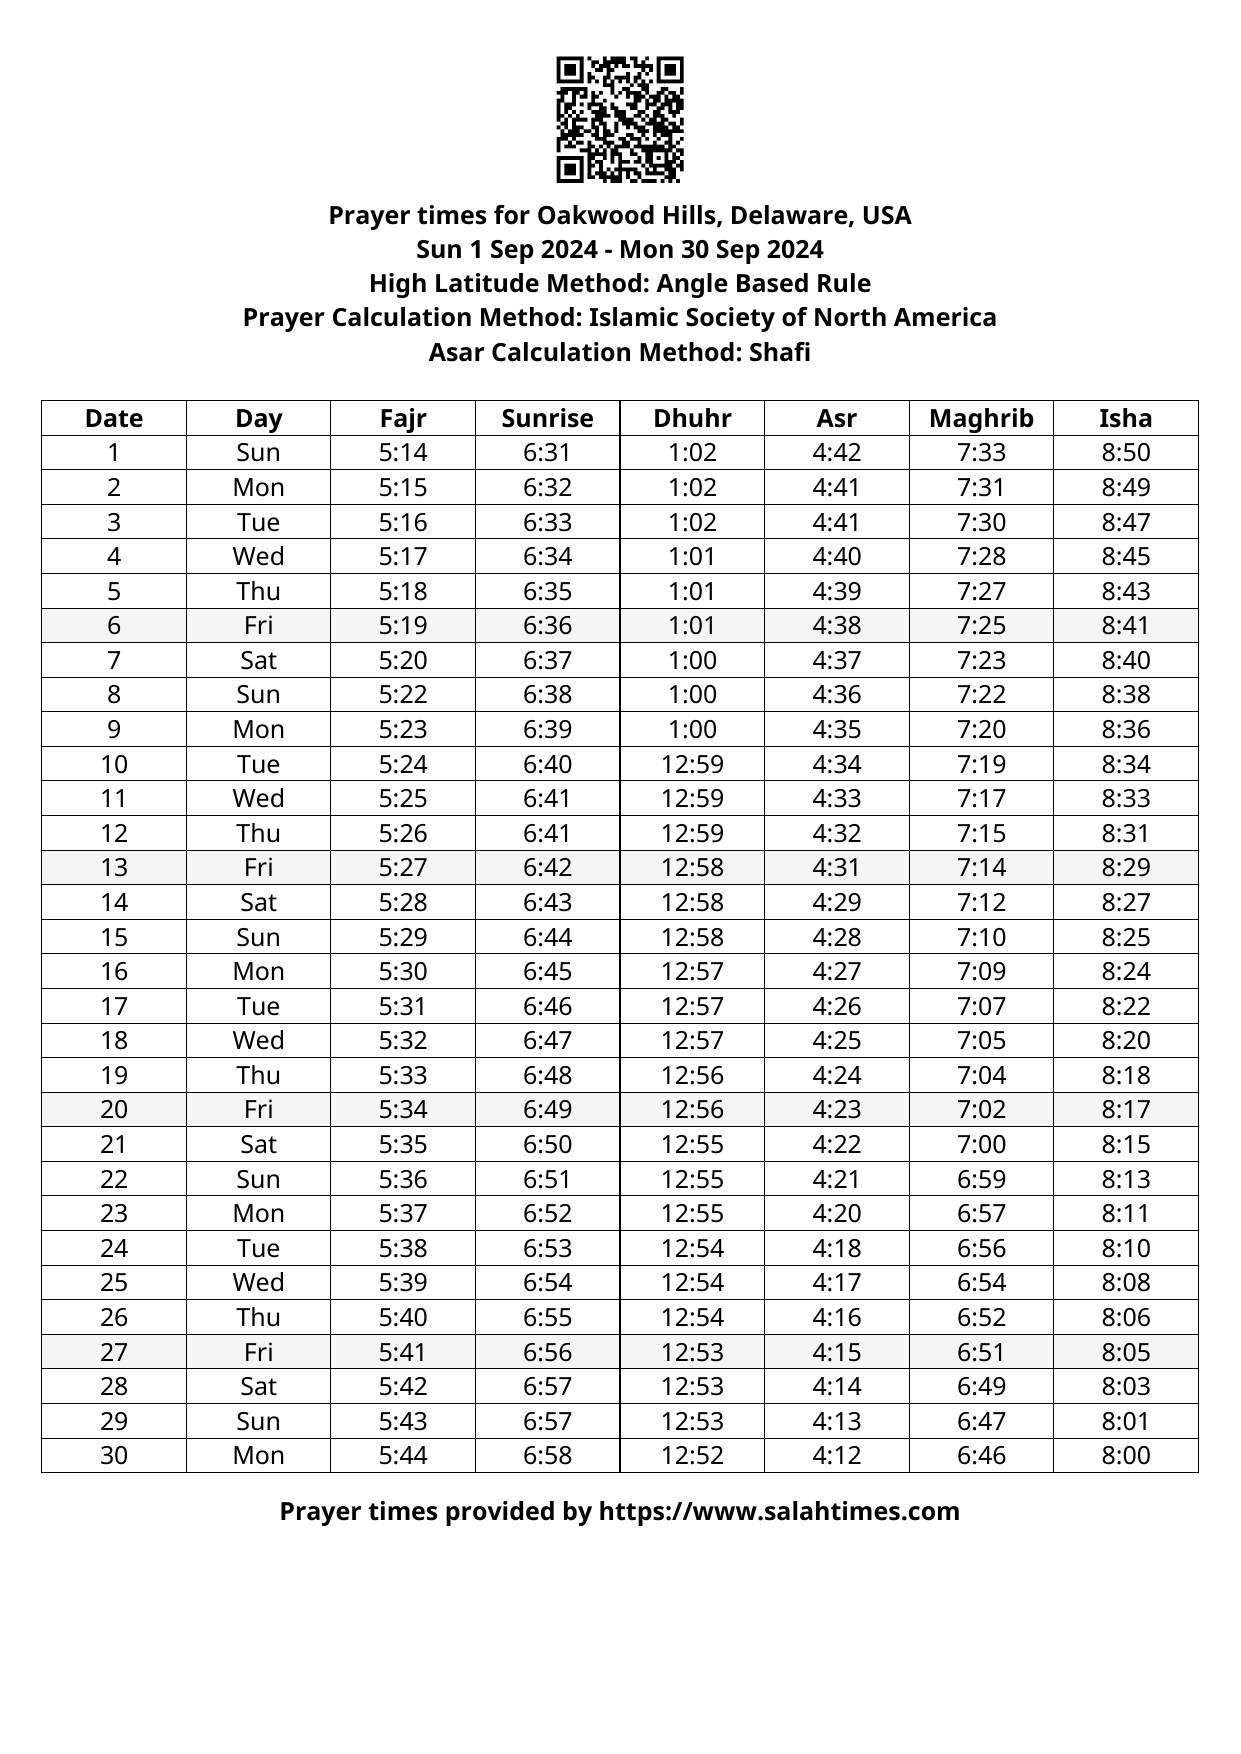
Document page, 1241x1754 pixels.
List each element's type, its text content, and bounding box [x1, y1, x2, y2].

table_cell 1:02 [621, 470, 764, 504]
table_cell 4:18 [765, 1231, 909, 1264]
table_cell 19 [42, 1058, 186, 1092]
table_cell Tue [187, 1231, 330, 1264]
table_cell 5:26 [331, 816, 475, 849]
table_cell 5:28 [331, 885, 475, 919]
table_cell 4:42 [765, 436, 909, 469]
table_cell 6:58 [476, 1439, 619, 1472]
table_header Asr [765, 401, 909, 434]
table_cell 6:54 [910, 1266, 1053, 1299]
table_cell 4:36 [765, 678, 909, 711]
table_cell 5:42 [331, 1369, 475, 1403]
table_cell 7:25 [910, 609, 1053, 642]
table_cell 5:38 [331, 1231, 475, 1264]
table_header Day [187, 401, 330, 434]
table_cell 8:05 [1054, 1335, 1198, 1368]
table_cell 30 [42, 1439, 186, 1472]
text Prayer times provided by https://www.salahtimes.com [42, 1494, 1198, 1528]
table_cell 4:13 [765, 1404, 909, 1437]
table_cell 8 [42, 678, 186, 711]
table_cell 7:22 [910, 678, 1053, 711]
table_cell 5:14 [331, 436, 475, 469]
table_cell 4:39 [765, 574, 909, 607]
text Prayer Calculation Method: Islamic Society of North America [42, 300, 1198, 334]
table_cell 23 [42, 1196, 186, 1230]
table_cell 8:03 [1054, 1369, 1198, 1403]
table_cell 27 [42, 1335, 186, 1368]
table_cell 5:27 [331, 851, 475, 884]
table_cell 5:30 [331, 954, 475, 988]
table_header Dhuhr [621, 401, 764, 434]
table_header Fajr [331, 401, 475, 434]
table_cell 25 [42, 1266, 186, 1299]
table_cell 7:10 [910, 920, 1053, 953]
table_cell 6:56 [910, 1231, 1053, 1264]
table_cell 4:37 [765, 643, 909, 677]
table_cell 12:55 [621, 1196, 764, 1230]
table_cell Mon [187, 712, 330, 746]
table_cell 6:31 [476, 436, 619, 469]
table_cell Sat [187, 1369, 330, 1403]
text Prayer times for Oakwood Hills, Delaware, USA [42, 198, 1198, 232]
table_cell 8:24 [1054, 954, 1198, 988]
table_cell 8:33 [1054, 781, 1198, 815]
table_cell 1:02 [621, 436, 764, 469]
table_cell 8:38 [1054, 678, 1198, 711]
table_cell 11 [42, 781, 186, 815]
table_cell 4:12 [765, 1439, 909, 1472]
table_cell 6:32 [476, 470, 619, 504]
table_cell 4:38 [765, 609, 909, 642]
table_cell Wed [187, 781, 330, 815]
table_cell 6:57 [476, 1404, 619, 1437]
table_cell 8:22 [1054, 989, 1198, 1022]
table_cell 8:06 [1054, 1300, 1198, 1334]
table_cell 12:55 [621, 1162, 764, 1195]
table_cell 4:15 [765, 1335, 909, 1368]
table_cell 6:57 [476, 1369, 619, 1403]
table_cell 5:23 [331, 712, 475, 746]
table_cell 10 [42, 747, 186, 780]
table_cell 6:50 [476, 1127, 619, 1161]
table_cell 15 [42, 920, 186, 953]
table_cell 8:34 [1054, 747, 1198, 780]
table_cell 6:35 [476, 574, 619, 607]
table_cell 18 [42, 1024, 186, 1057]
table_cell 8:36 [1054, 712, 1198, 746]
table_cell 12:56 [621, 1058, 764, 1092]
table_cell 1:02 [621, 505, 764, 538]
table_header Date [42, 401, 186, 434]
table_cell 12:58 [621, 885, 764, 919]
table_cell 4:17 [765, 1266, 909, 1299]
table_cell 7:00 [910, 1127, 1053, 1161]
table_cell 7:15 [910, 816, 1053, 849]
table_cell 6:43 [476, 885, 619, 919]
table_cell Tue [187, 989, 330, 1022]
table_cell 8:31 [1054, 816, 1198, 849]
table_cell 17 [42, 989, 186, 1022]
table_cell Fri [187, 1093, 330, 1126]
table_cell 4:41 [765, 505, 909, 538]
table_cell 4:14 [765, 1369, 909, 1403]
table_cell 5:29 [331, 920, 475, 953]
table_cell 5:24 [331, 747, 475, 780]
table_cell 4:24 [765, 1058, 909, 1092]
table_cell Tue [187, 747, 330, 780]
table_header Sunrise [476, 401, 619, 434]
table_cell 5:34 [331, 1093, 475, 1126]
table_cell 12:53 [621, 1335, 764, 1368]
table_cell 6:52 [910, 1300, 1053, 1334]
table_cell 6:39 [476, 712, 619, 746]
table_cell 7:19 [910, 747, 1053, 780]
table_cell 8:49 [1054, 470, 1198, 504]
table_cell 4:25 [765, 1024, 909, 1057]
table_cell 4:20 [765, 1196, 909, 1230]
table_cell 2 [42, 470, 186, 504]
table_cell 12:57 [621, 989, 764, 1022]
table_cell 7:27 [910, 574, 1053, 607]
table_cell 6:45 [476, 954, 619, 988]
table_cell 1:00 [621, 643, 764, 677]
table_cell 12:54 [621, 1300, 764, 1334]
table_cell 5:32 [331, 1024, 475, 1057]
table_cell 8:13 [1054, 1162, 1198, 1195]
table_cell Sat [187, 885, 330, 919]
table_cell 7:30 [910, 505, 1053, 538]
table_cell 6:46 [910, 1439, 1053, 1472]
table_cell 5:44 [331, 1439, 475, 1472]
table_cell 8:25 [1054, 920, 1198, 953]
table_cell Thu [187, 1058, 330, 1092]
table_cell Wed [187, 1024, 330, 1057]
table_cell 5:25 [331, 781, 475, 815]
table_cell 5:39 [331, 1266, 475, 1299]
table_cell 1:01 [621, 609, 764, 642]
table_cell 28 [42, 1369, 186, 1403]
table_cell 4:32 [765, 816, 909, 849]
table_cell 8:01 [1054, 1404, 1198, 1437]
table_cell 5:33 [331, 1058, 475, 1092]
table_cell 7:07 [910, 989, 1053, 1022]
table_cell 26 [42, 1300, 186, 1334]
table_cell 7:02 [910, 1093, 1053, 1126]
table_cell 6:48 [476, 1058, 619, 1092]
table_cell 7:14 [910, 851, 1053, 884]
table_cell 4:31 [765, 851, 909, 884]
table_cell 5 [42, 574, 186, 607]
table_cell 22 [42, 1162, 186, 1195]
table_cell 7:28 [910, 539, 1053, 573]
table_cell 8:45 [1054, 539, 1198, 573]
table_cell 7:31 [910, 470, 1053, 504]
table_cell 5:43 [331, 1404, 475, 1437]
table_cell 6:47 [910, 1404, 1053, 1437]
table_cell Mon [187, 954, 330, 988]
table_cell 5:37 [331, 1196, 475, 1230]
table_cell 21 [42, 1127, 186, 1161]
table_cell Sun [187, 920, 330, 953]
table_cell Sun [187, 436, 330, 469]
table_cell Fri [187, 609, 330, 642]
table_cell 4:28 [765, 920, 909, 953]
table_cell 4:26 [765, 989, 909, 1022]
table_cell Sat [187, 1127, 330, 1161]
table_cell 12:58 [621, 920, 764, 953]
table_cell 7:04 [910, 1058, 1053, 1092]
table_cell 6:41 [476, 816, 619, 849]
table_cell 24 [42, 1231, 186, 1264]
table_cell 12:59 [621, 781, 764, 815]
table_cell 12:54 [621, 1266, 764, 1299]
table_cell Sun [187, 1404, 330, 1437]
table_cell 7:05 [910, 1024, 1053, 1057]
table_cell 12:53 [621, 1404, 764, 1437]
table_cell 5:19 [331, 609, 475, 642]
table_cell 6:51 [910, 1335, 1053, 1368]
table_cell 5:20 [331, 643, 475, 677]
table_cell 8:08 [1054, 1266, 1198, 1299]
table_cell 7:12 [910, 885, 1053, 919]
table_cell Mon [187, 470, 330, 504]
table_cell 7 [42, 643, 186, 677]
table_cell 6:47 [476, 1024, 619, 1057]
table_cell 6:49 [910, 1369, 1053, 1403]
table_cell 5:31 [331, 989, 475, 1022]
table_cell 8:41 [1054, 609, 1198, 642]
table_cell 7:23 [910, 643, 1053, 677]
table_cell 29 [42, 1404, 186, 1437]
table_cell 5:16 [331, 505, 475, 538]
table_cell 8:47 [1054, 505, 1198, 538]
table_cell 5:40 [331, 1300, 475, 1334]
table_cell 4 [42, 539, 186, 573]
table_cell 6:40 [476, 747, 619, 780]
table_cell Wed [187, 1266, 330, 1299]
table_cell 8:11 [1054, 1196, 1198, 1230]
table_cell 5:36 [331, 1162, 475, 1195]
table_cell Fri [187, 851, 330, 884]
table_cell 13 [42, 851, 186, 884]
text Asar Calculation Method: Shafi [42, 334, 1198, 368]
table_cell 8:10 [1054, 1231, 1198, 1264]
table_cell 12:57 [621, 1024, 764, 1057]
table_cell 4:33 [765, 781, 909, 815]
table_cell 12:59 [621, 747, 764, 780]
table_cell Wed [187, 539, 330, 573]
table_cell 8:50 [1054, 436, 1198, 469]
table_cell 4:21 [765, 1162, 909, 1195]
table_cell 20 [42, 1093, 186, 1126]
table_cell 16 [42, 954, 186, 988]
table_cell 5:18 [331, 574, 475, 607]
table_cell 6:33 [476, 505, 619, 538]
table_cell 8:15 [1054, 1127, 1198, 1161]
table_cell 6:41 [476, 781, 619, 815]
table_cell 6:46 [476, 989, 619, 1022]
table_cell 6 [42, 609, 186, 642]
table_cell Sun [187, 678, 330, 711]
table_cell 4:22 [765, 1127, 909, 1161]
table_cell 8:29 [1054, 851, 1198, 884]
table_cell 4:41 [765, 470, 909, 504]
table_cell Sun [187, 1162, 330, 1195]
table_cell 4:16 [765, 1300, 909, 1334]
table_header Isha [1054, 401, 1198, 434]
table_cell 8:20 [1054, 1024, 1198, 1057]
table_cell 7:33 [910, 436, 1053, 469]
text High Latitude Method: Angle Based Rule [42, 266, 1198, 300]
table_cell 4:35 [765, 712, 909, 746]
table_cell Sat [187, 643, 330, 677]
table_cell 8:17 [1054, 1093, 1198, 1126]
table_cell 5:17 [331, 539, 475, 573]
table_cell 1:01 [621, 574, 764, 607]
table_cell 5:41 [331, 1335, 475, 1368]
table_cell 4:29 [765, 885, 909, 919]
table_cell 6:42 [476, 851, 619, 884]
table_cell Thu [187, 1300, 330, 1334]
table_cell 8:43 [1054, 574, 1198, 607]
table_cell 8:40 [1054, 643, 1198, 677]
table_cell 4:40 [765, 539, 909, 573]
table_cell 6:53 [476, 1231, 619, 1264]
table_cell 6:51 [476, 1162, 619, 1195]
table_cell 12:59 [621, 816, 764, 849]
table_cell 1:00 [621, 712, 764, 746]
text Sun 1 Sep 2024 - Mon 30 Sep 2024 [42, 232, 1198, 266]
table_cell 7:20 [910, 712, 1053, 746]
table_cell 1 [42, 436, 186, 469]
table_cell 12:56 [621, 1093, 764, 1126]
table_cell 12:53 [621, 1369, 764, 1403]
table_cell 6:55 [476, 1300, 619, 1334]
table_cell Fri [187, 1335, 330, 1368]
table_cell 6:59 [910, 1162, 1053, 1195]
table_cell Mon [187, 1196, 330, 1230]
table_cell 8:27 [1054, 885, 1198, 919]
table_cell 12:58 [621, 851, 764, 884]
table_cell Thu [187, 816, 330, 849]
table_cell 8:18 [1054, 1058, 1198, 1092]
table_cell 4:27 [765, 954, 909, 988]
table_cell Mon [187, 1439, 330, 1472]
table_cell 6:57 [910, 1196, 1053, 1230]
table_cell 6:34 [476, 539, 619, 573]
table_cell 6:52 [476, 1196, 619, 1230]
table_cell 12 [42, 816, 186, 849]
table_cell 12:57 [621, 954, 764, 988]
table_cell 1:01 [621, 539, 764, 573]
table_cell 4:23 [765, 1093, 909, 1126]
table_cell 8:00 [1054, 1439, 1198, 1472]
picture [542, 41, 699, 198]
table_cell 5:15 [331, 470, 475, 504]
table_cell Tue [187, 505, 330, 538]
table_cell 1:00 [621, 678, 764, 711]
table_cell 5:35 [331, 1127, 475, 1161]
table_cell 6:37 [476, 643, 619, 677]
table_cell 7:09 [910, 954, 1053, 988]
table_cell 3 [42, 505, 186, 538]
table_cell 6:56 [476, 1335, 619, 1368]
table_cell 6:36 [476, 609, 619, 642]
table_cell Thu [187, 574, 330, 607]
table_cell 6:44 [476, 920, 619, 953]
table_cell 12:52 [621, 1439, 764, 1472]
table_cell 14 [42, 885, 186, 919]
table_header Maghrib [910, 401, 1053, 434]
table_cell 4:34 [765, 747, 909, 780]
table_cell 7:17 [910, 781, 1053, 815]
table_cell 5:22 [331, 678, 475, 711]
table_cell 12:54 [621, 1231, 764, 1264]
table_cell 6:54 [476, 1266, 619, 1299]
table_cell 9 [42, 712, 186, 746]
table_cell 6:38 [476, 678, 619, 711]
table_cell 6:49 [476, 1093, 619, 1126]
table_cell 12:55 [621, 1127, 764, 1161]
